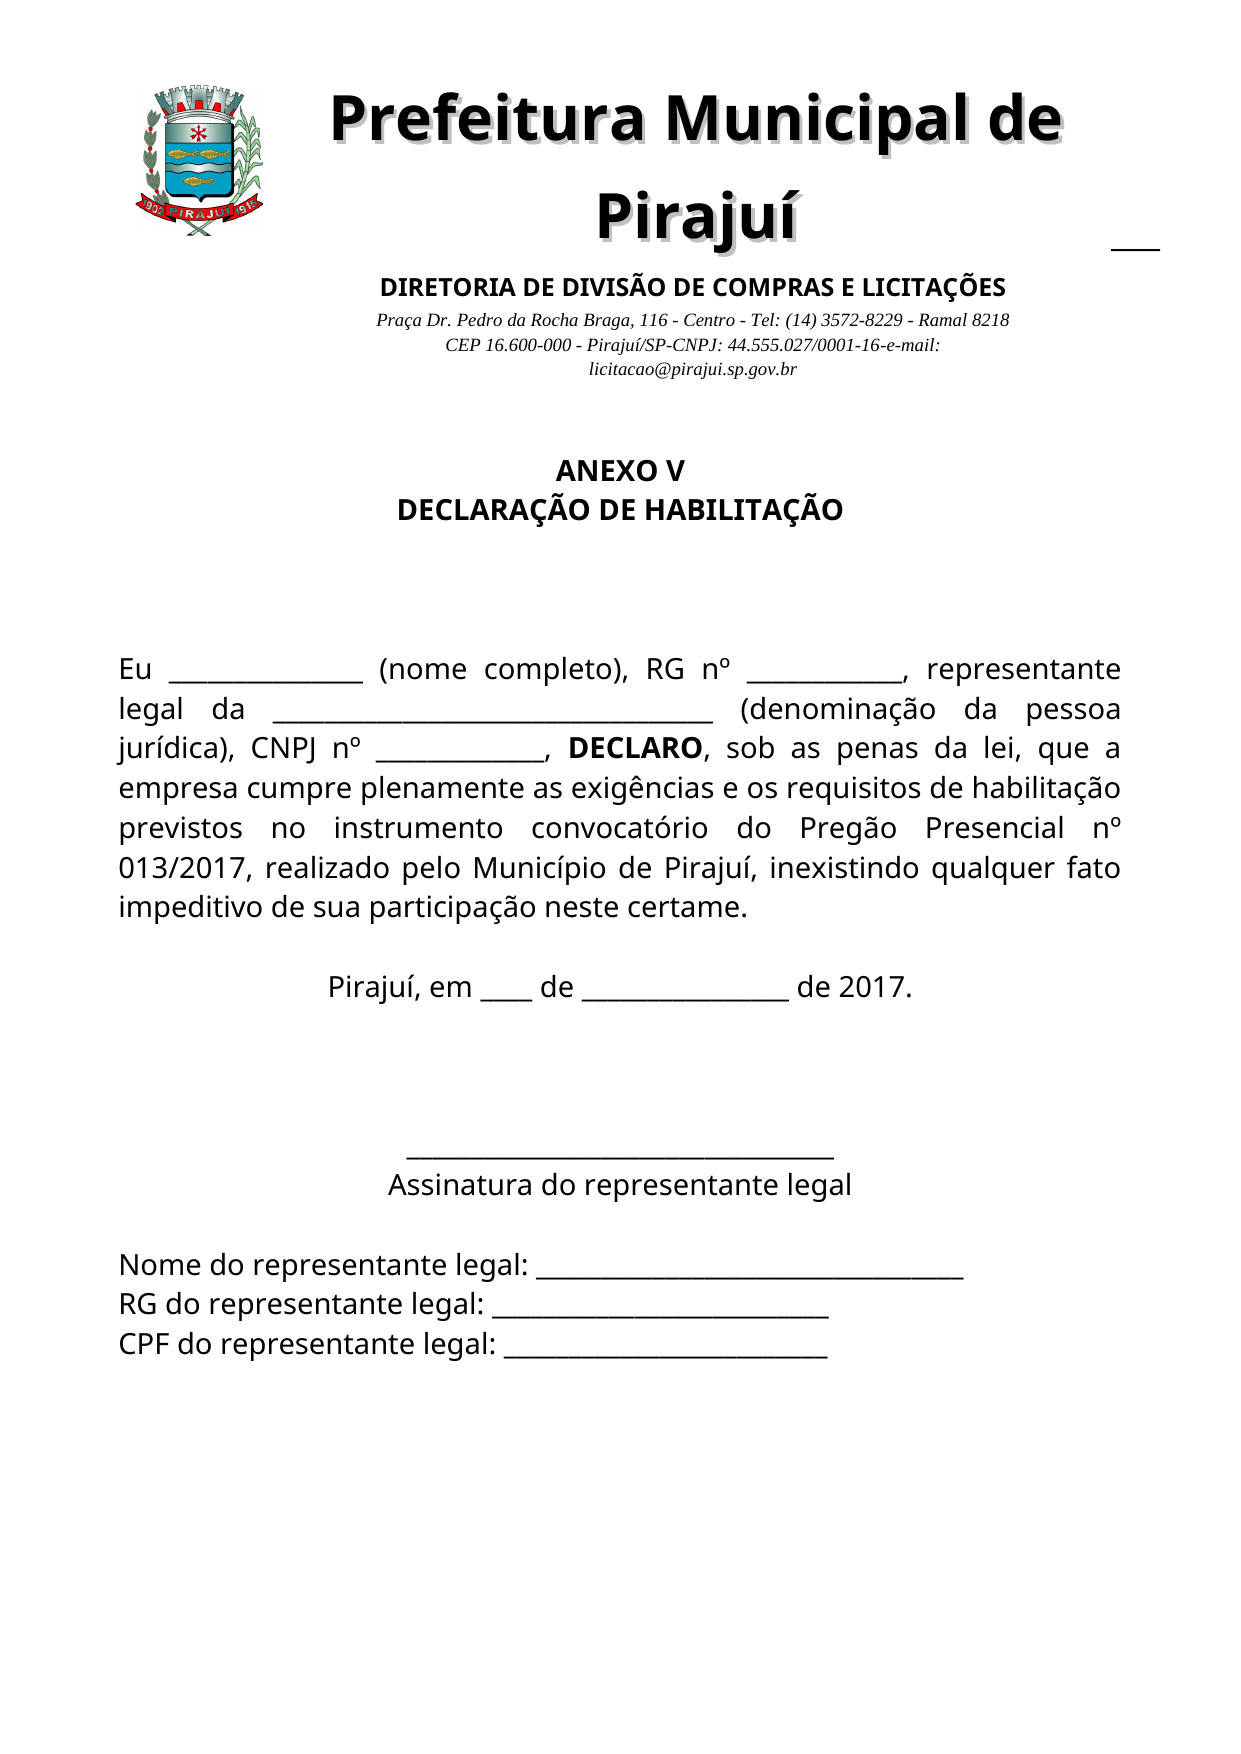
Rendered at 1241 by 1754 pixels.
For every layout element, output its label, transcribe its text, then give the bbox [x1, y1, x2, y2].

text Assinatura do representante legal [118, 1164, 1122, 1204]
text DECLARAÇÃO DE HABILITAÇÃO [118, 490, 1122, 529]
text CPF do representante legal: _________________________ [118, 1323, 1122, 1363]
text Nome do representante legal: _________________________________ [118, 1244, 1122, 1283]
text Eu _______________ (nome completo), RG nº ____________, representante legal da __________________________________ (denominação da pessoa jurídica), CNPJ nº _____________, DECLARO, sob as penas da lei, que a empresa cumpre plenamente as exigências e os requisitos de habilitação previstos no instrumento convocatório do Pregão Presencial nº 013/2017, realizado pelo Município de Pirajuí, inexistindo qualquer fato impeditivo de sua participação neste certame. [118, 648, 1122, 926]
picture [135, 85, 264, 236]
text RG do representante legal: __________________________ [118, 1283, 1122, 1323]
text ANEXO V [118, 450, 1122, 490]
text _________________________________ [118, 1125, 1122, 1164]
text Pirajuí, em ____ de ________________ de 2017. [118, 966, 1122, 1006]
